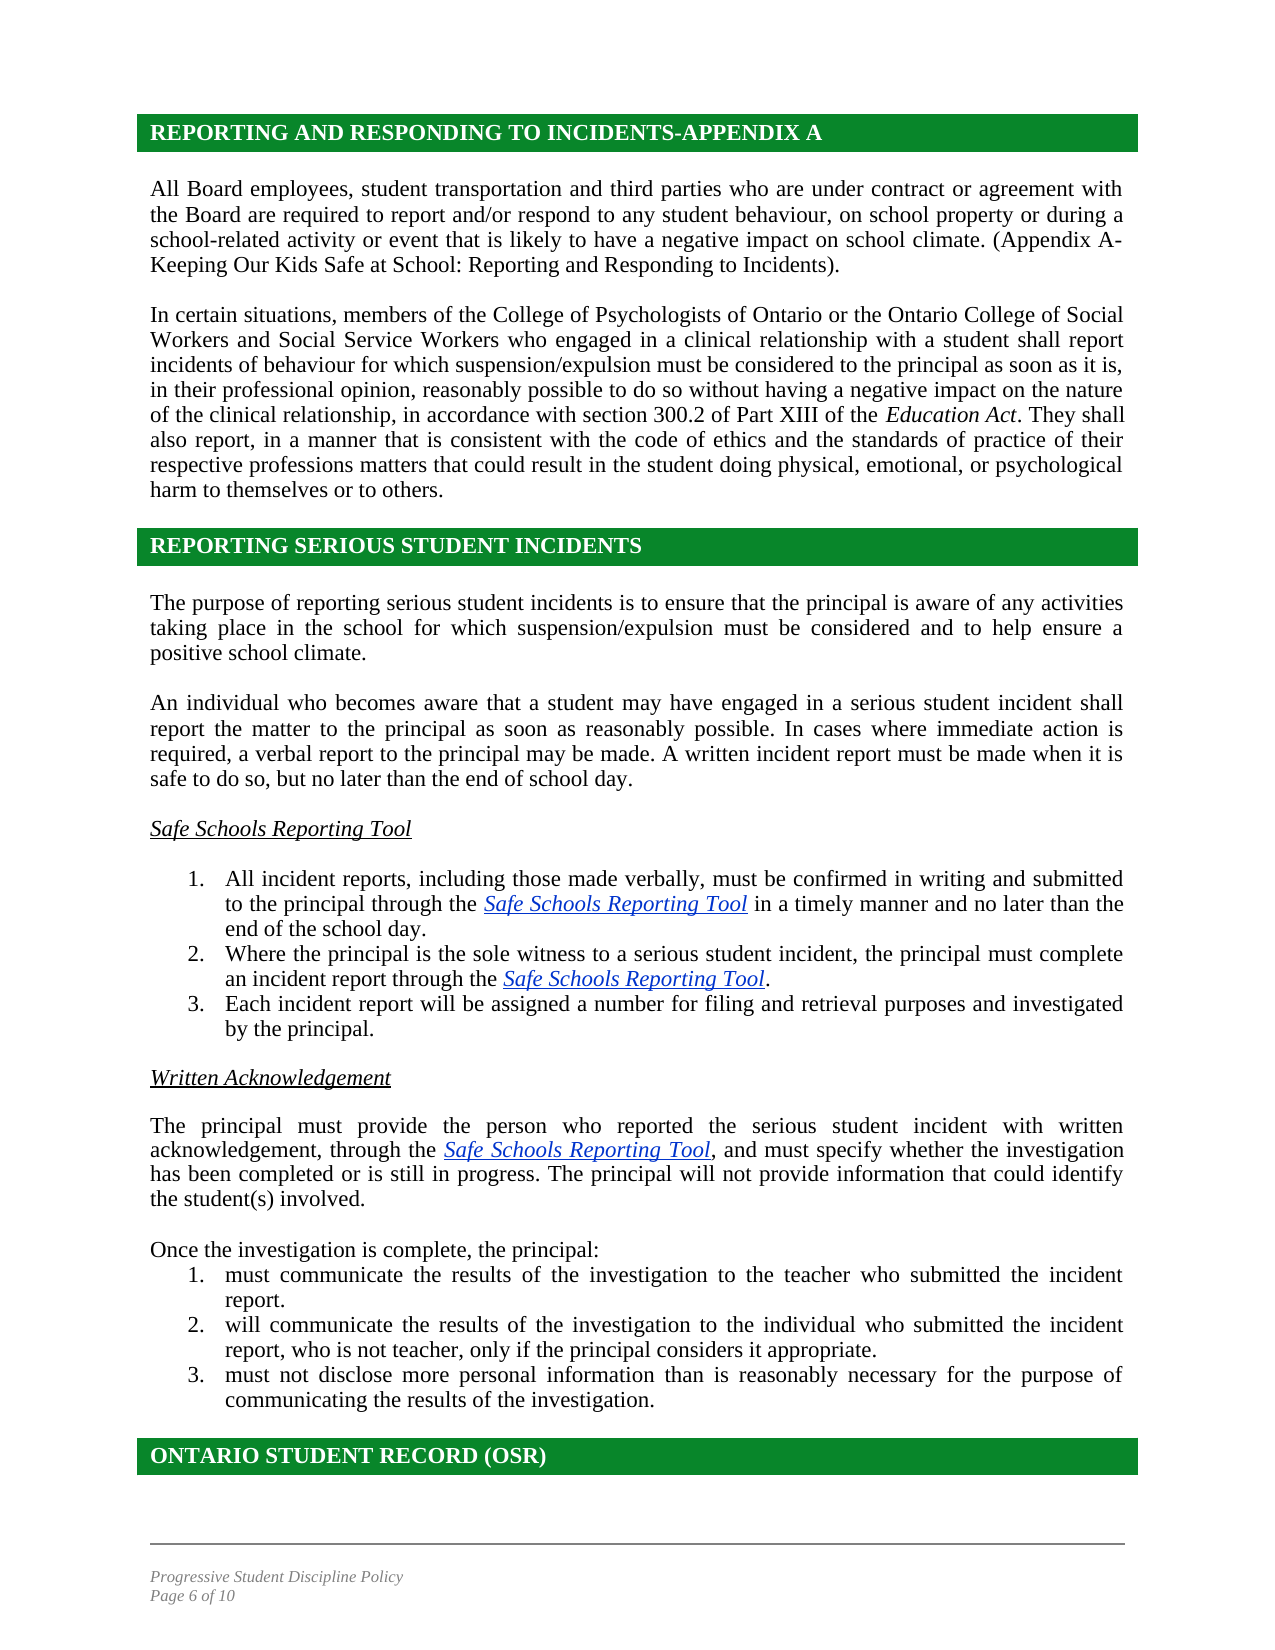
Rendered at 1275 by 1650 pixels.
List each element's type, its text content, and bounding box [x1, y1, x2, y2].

text Once the investigation is complete, the principal: [150, 1236, 1125, 1262]
text In certain situations, members of the College of Psychologists of Ontario or the Ontario College of Social Workers and Social Service Workers who engaged in a clinical relationship with a student shall report incidents of behaviour for which suspension/expulsion must be considered to the principal as soon as it is, in their professional opinion, reasonably possible to do so without having a negative impact on the nature of the clinical relationship, in accordance with section 300.2 of Part XIII of the Education Act. They shall also report, in a manner that is consistent with the code of ethics and the standards of practice of their respective professions matters that could result in the student doing physical, emotional, or psychological harm to themselves or to others. [150, 302, 1125, 503]
list All incident reports, including those made verbally, must be confirmed in writing and submitted to the principal through the Safe Schools Reporting Tool in a timely manner and no later than the end of the school day. [187, 866, 1125, 941]
list will communicate the results of the investigation to the individual who submitted the incident report, who is not teacher, only if the principal considers it appropriate. [187, 1312, 1125, 1363]
text All Board employees, student transportation and third parties who are under contract or agreement with the Board are required to report and/or respond to any student behaviour, on school property or during a school-related activity or event that is likely to have a negative impact on school climate. (Appendix A-Keeping Our Kids Safe at School: Reporting and Responding to Incidents). [150, 177, 1125, 277]
list Each incident report will be assigned a number for filing and retrieval purposes and investigated by the principal. [187, 991, 1125, 1042]
text Written Acknowledgement [150, 1066, 1125, 1090]
list must not disclose more personal information than is reasonably necessary for the purpose of communicating the results of the investigation. [187, 1363, 1125, 1413]
list Where the principal is the sole witness to a serious student incident, the principal must complete an incident report through the Safe Schools Reporting Tool. [187, 941, 1125, 991]
list must communicate the results of the investigation to the teacher who submitted the incident report. [187, 1262, 1125, 1312]
text REPORTING AND RESPONDING TO INCIDENTS-APPENDIX A [142, 119, 1133, 147]
text REPORTING SERIOUS STUDENT INCIDENTS [142, 533, 1133, 561]
text The principal must provide the person who reported the serious student incident with written acknowledgement, through the Safe Schools Reporting Tool, and must specify whether the investigation has been completed or is still in progress. The principal will not provide information that could identify the student(s) involved. [150, 1114, 1125, 1211]
text Safe Schools Reporting Tool [150, 816, 1125, 841]
text ONTARIO STUDENT RECORD (OSR) [142, 1442, 1133, 1471]
text The purpose of reporting serious student incidents is to ensure that the principal is aware of any activities taking place in the school for which suspension/expulsion must be considered and to help ensure a positive school climate. [150, 591, 1125, 666]
text An individual who becomes aware that a student may have engaged in a serious student incident shall report the matter to the principal as soon as reasonably possible. In cases where immediate action is required, a verbal report to the principal may be made. A written incident report must be made when it is safe to do so, but no later than the end of school day. [150, 691, 1125, 791]
